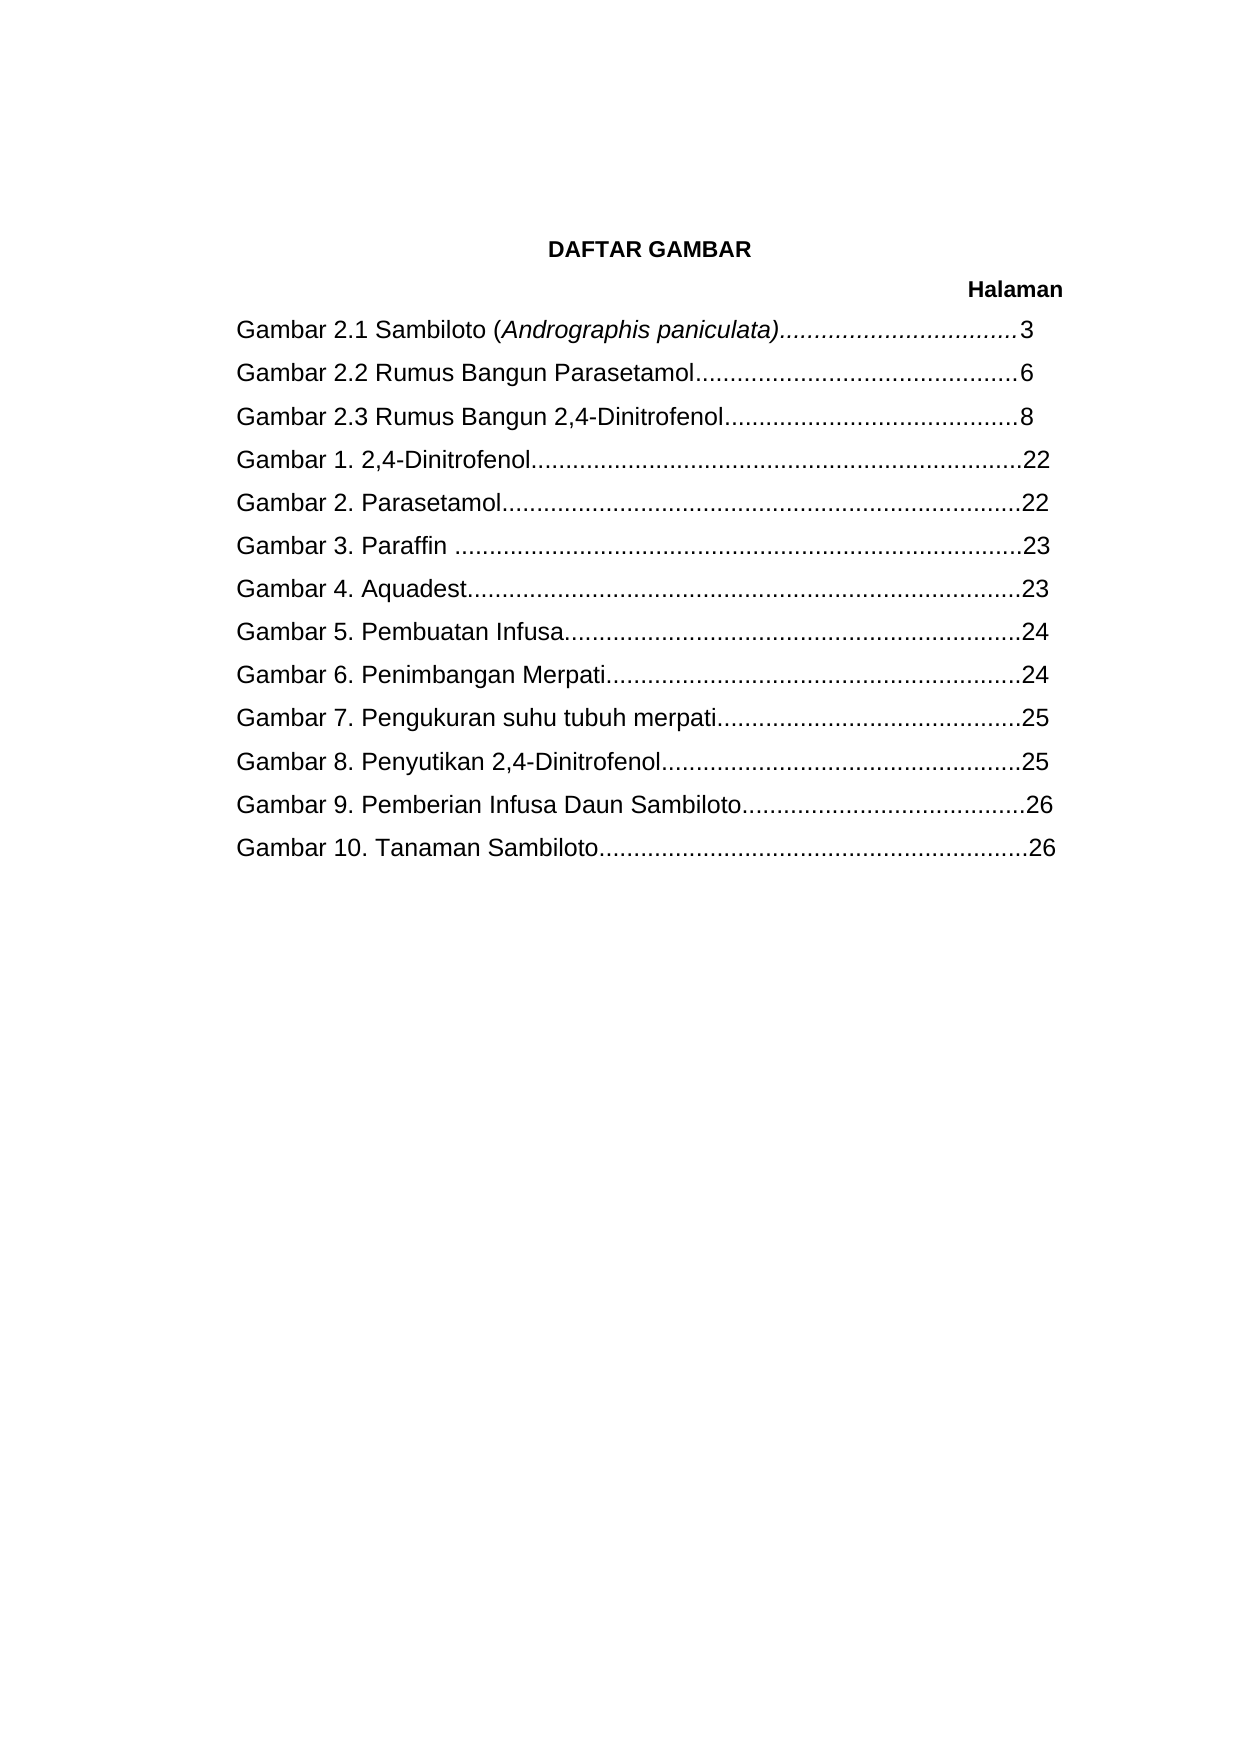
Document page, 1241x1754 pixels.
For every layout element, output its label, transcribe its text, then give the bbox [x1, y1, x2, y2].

text Gambar 3. Paraffin ..................................................................................23 [236, 531, 1063, 559]
text Gambar 2. Parasetamol...........................................................................22 [236, 488, 1063, 516]
text Gambar 2.3 Rumus Bangun 2,4-Dinitrofenol 8 [236, 401, 1063, 430]
text Gambar 9. Pemberian Infusa Daun Sambiloto.........................................26 [236, 789, 1063, 818]
text Gambar 4. Aquadest................................................................................23 [236, 574, 1063, 603]
text Gambar 7. Pengukuran suhu tubuh merpati............................................25 [236, 703, 1063, 732]
text Gambar 2.2 Rumus Bangun Parasetamol 6 [236, 358, 1063, 387]
text Gambar 1. 2,4-Dinitrofenol.......................................................................22 [236, 444, 1063, 473]
text Gambar 10. Tanaman Sambiloto..............................................................26 [236, 833, 1063, 861]
text Halaman [236, 276, 1063, 302]
text Gambar 8. Penyutikan 2,4-Dinitrofenol....................................................25 [236, 746, 1063, 775]
text Gambar 5. Pembuatan Infusa..................................................................24 [236, 617, 1063, 646]
text Gambar 6. Penimbangan Merpati............................................................24 [236, 660, 1063, 689]
text DAFTAR GAMBAR [236, 236, 1063, 263]
text Gambar 2.1 Sambiloto (Andrographis paniculata) 3 [236, 315, 1063, 344]
